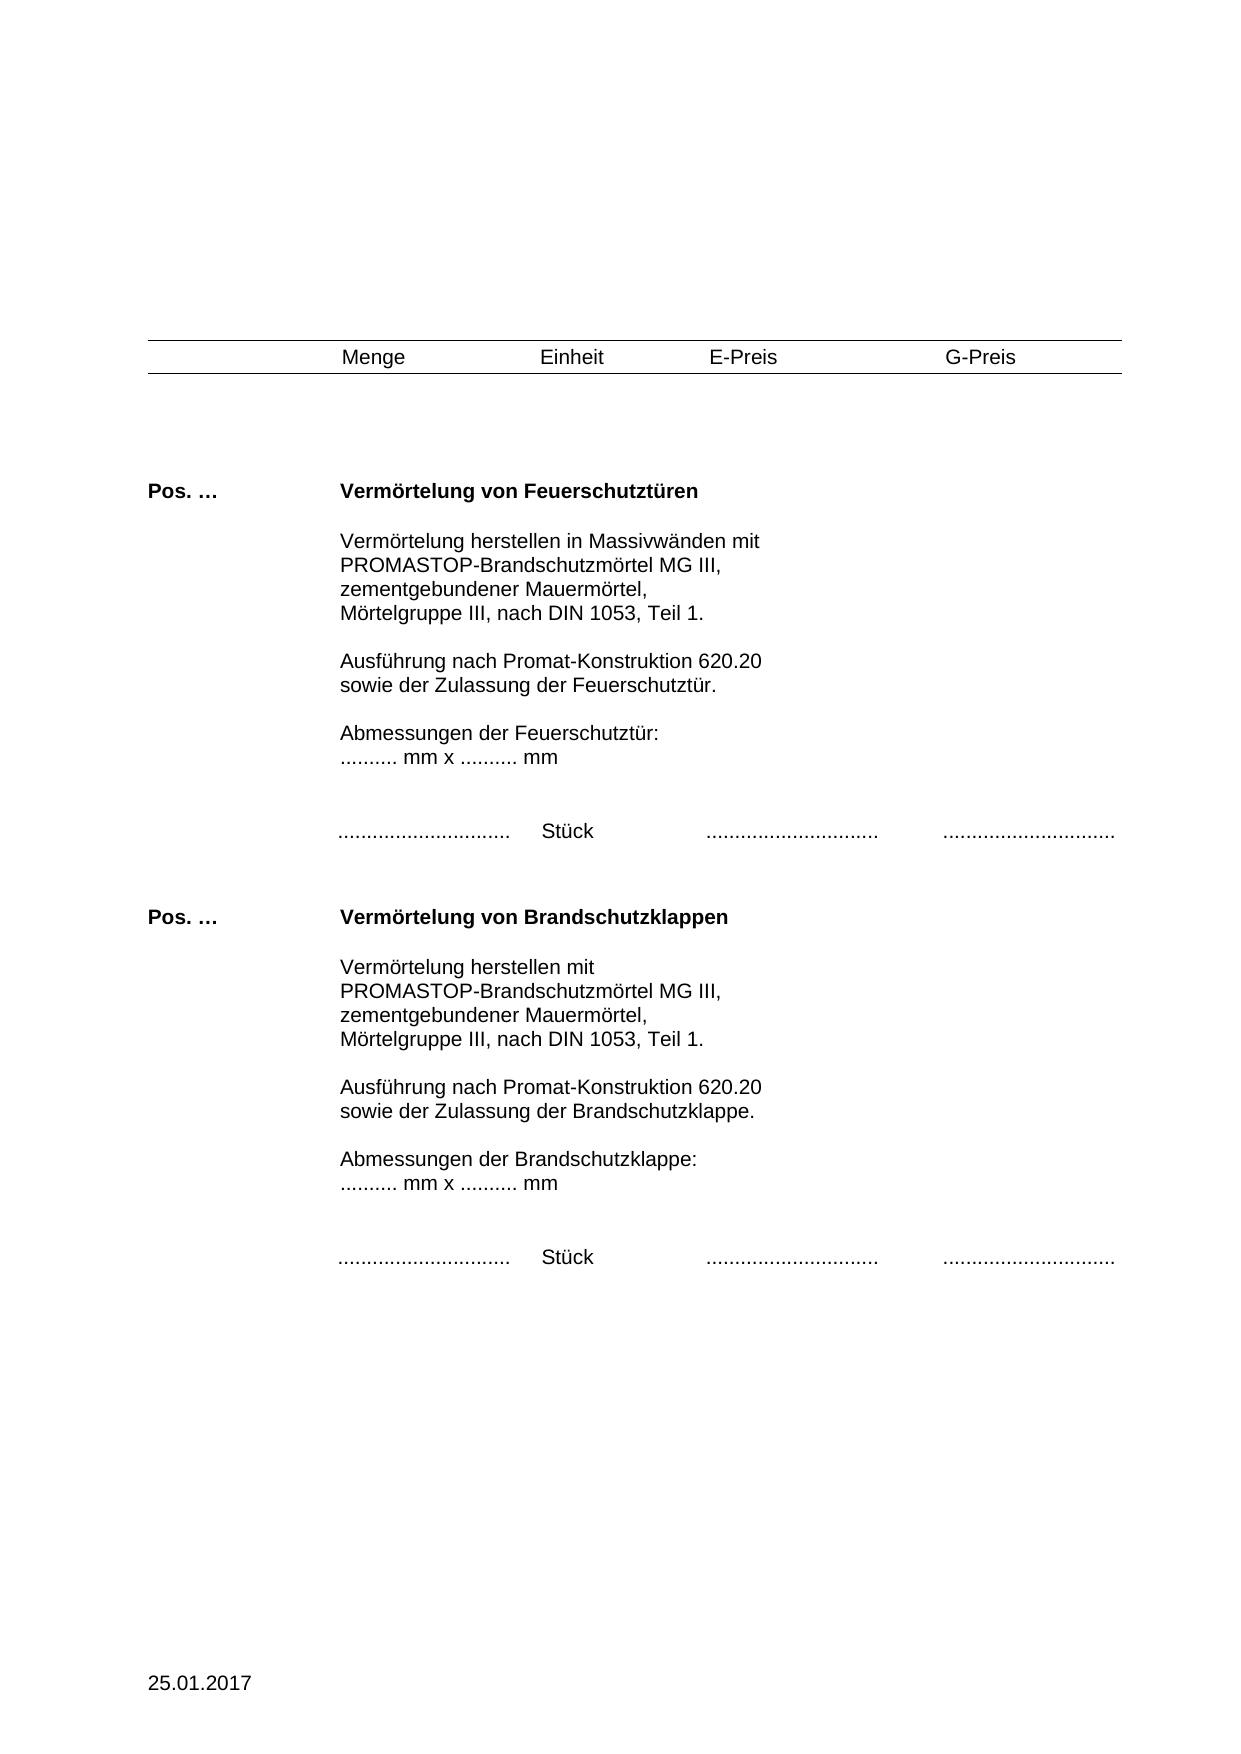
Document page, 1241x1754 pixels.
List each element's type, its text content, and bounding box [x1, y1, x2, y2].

table_header Vermörtelung herstellen mit PROMASTOP-Brandschutzmörtel MG III, zementgebundener Mauermörtel, Mörtelgruppe III, nach DIN 1053, Teil 1. Ausführung nach Promat-Konstruktion 620.20 sowie der Zulassung der Brandschutzklappe. Abmessungen der Brandschutzklappe: .......... mm x .......... mm [340, 955, 1120, 1194]
text .............................. Stück .............................. .............................. [148, 819, 1122, 843]
text Pos. … Vermörtelung von Brandschutzklappen [148, 905, 1122, 929]
text .............................. Stück .............................. .............................. [148, 1244, 1122, 1268]
table_header Vermörtelung herstellen in Massivwänden mit PROMASTOP-Brandschutzmörtel MG III, zementgebundener Mauermörtel, Mörtelgruppe III, nach DIN 1053, Teil 1. Ausführung nach Promat-Konstruktion 620.20 sowie der Zulassung der Feuerschutztür. Abmessungen der Feuerschutztür: .......... mm x .......... mm [340, 529, 1120, 769]
text Pos. … Vermörtelung von Feuerschutztüren [148, 479, 1122, 503]
